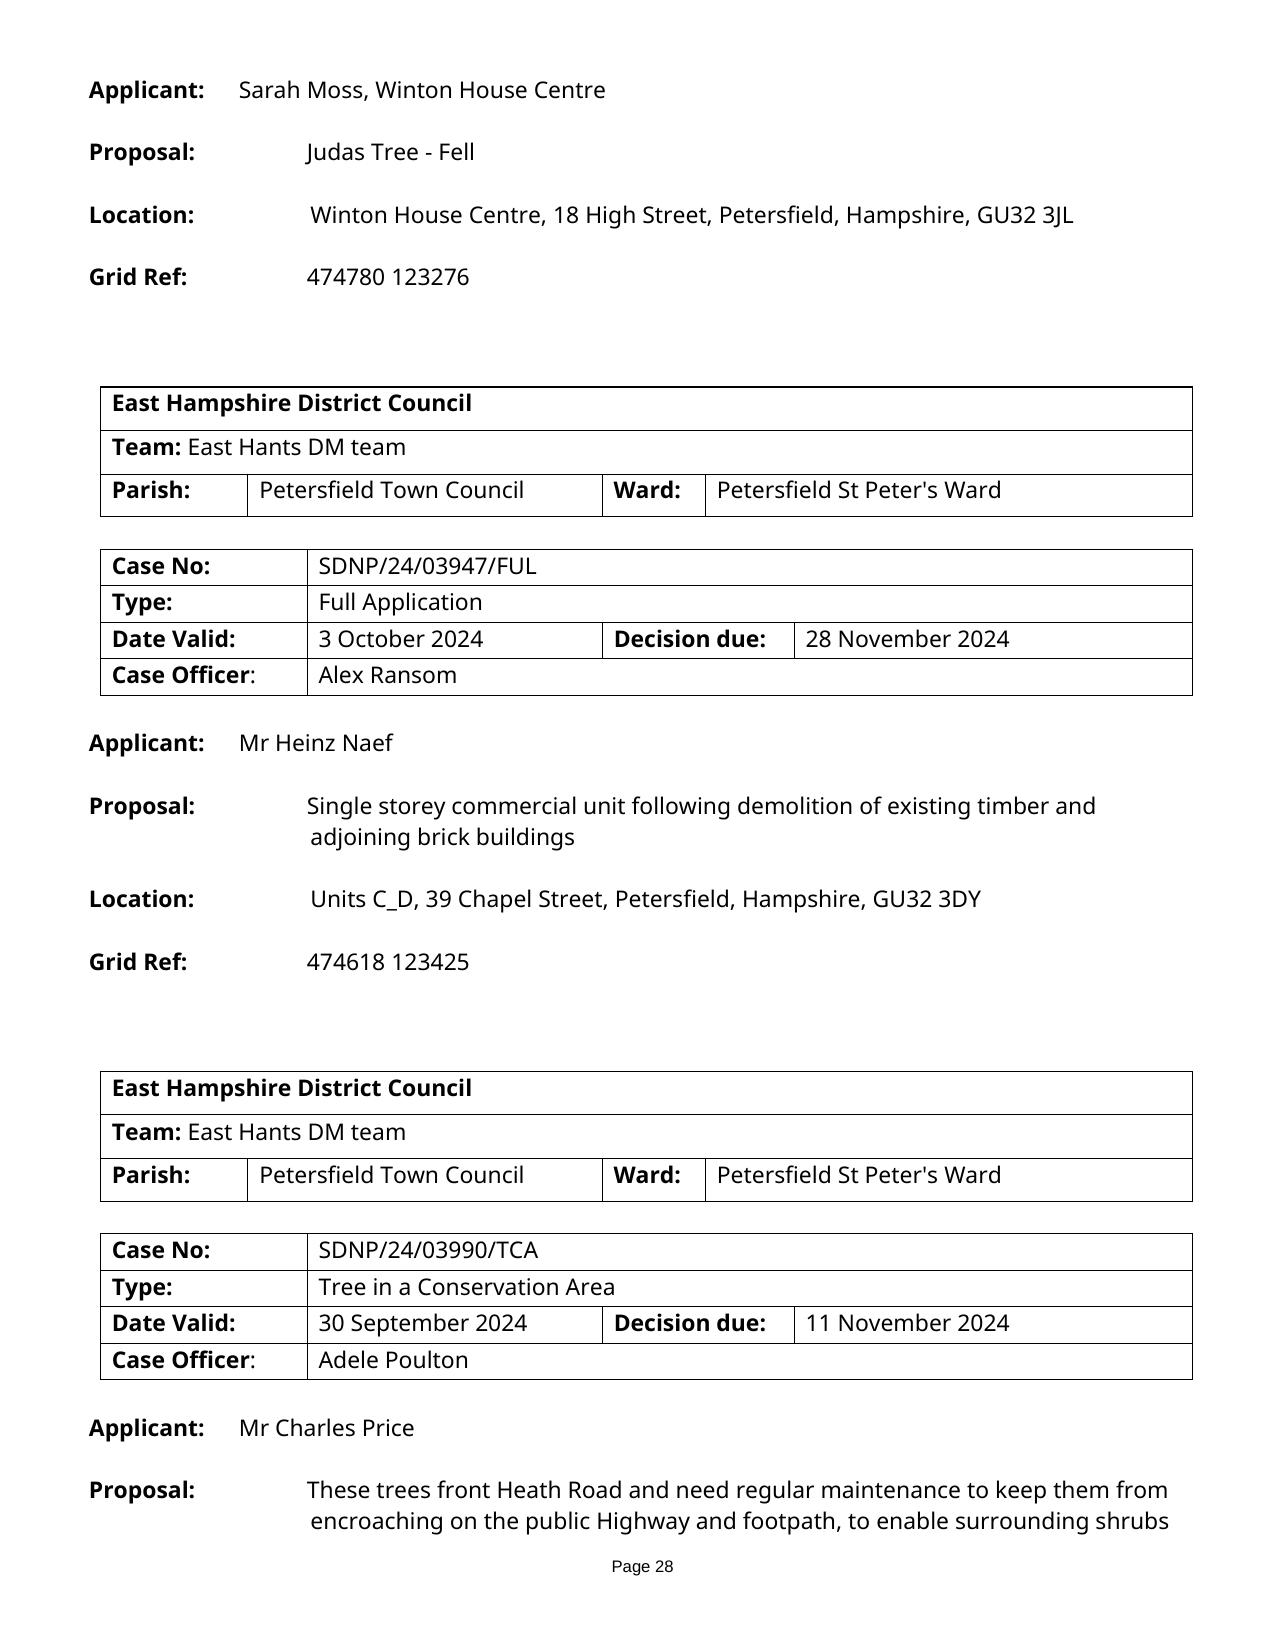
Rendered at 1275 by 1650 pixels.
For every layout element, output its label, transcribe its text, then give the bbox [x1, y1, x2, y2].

table_cell Case Officer: [101, 1344, 307, 1379]
table_header East Hampshire District Council [101, 1072, 1192, 1114]
text Applicant: Mr Charles Price [89, 1412, 1196, 1443]
table_header East Hampshire District Council [101, 388, 1192, 430]
text Grid Ref: 474780 123276 [89, 261, 1196, 293]
text Applicant: Sarah Moss, Winton House Centre [89, 74, 1196, 105]
table_cell Parish: [101, 475, 247, 516]
table_cell Adele Poulton [308, 1344, 1192, 1379]
table_header Case No: [101, 550, 307, 585]
table_header Case No: [101, 1234, 307, 1269]
table_header SDNP/24/03990/TCA [308, 1234, 1192, 1269]
table_cell Ward: [603, 1159, 705, 1201]
table_cell Case Officer: [101, 659, 307, 695]
table_cell Type: [101, 586, 307, 622]
table_cell Type: [101, 1271, 307, 1306]
table_cell Petersfield Town Council [248, 475, 602, 516]
table_cell Petersfield St Peter's Ward [706, 1159, 1192, 1201]
table_cell Team: East Hants DM team [101, 1115, 1192, 1158]
table_cell Decision due: [603, 1307, 794, 1343]
table_cell Tree in a Conservation Area [308, 1271, 1192, 1306]
text Proposal: Single storey commercial unit following demolition of existing timber and adjoining brick buildings [89, 789, 1196, 852]
text Location: Units C_D, 39 Chapel Street, Petersfield, Hampshire, GU32 3DY [89, 883, 1196, 914]
text Location: Winton House Centre, 18 High Street, Petersfield, Hampshire, GU32 3JL [89, 199, 1196, 230]
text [89, 1474, 1196, 1537]
table_cell Ward: [603, 475, 705, 516]
table_cell 3 October 2024 [308, 623, 602, 658]
table_cell 28 November 2024 [795, 623, 1192, 658]
table_cell 30 September 2024 [308, 1307, 602, 1343]
table_cell Petersfield St Peter's Ward [706, 475, 1192, 516]
table_cell Full Application [308, 586, 1192, 622]
text Grid Ref: 474618 123425 [89, 946, 1196, 977]
table_cell Date Valid: [101, 623, 307, 658]
table_header SDNP/24/03947/FUL [308, 550, 1192, 585]
text Proposal: Judas Tree - Fell [89, 136, 1196, 168]
table_cell Alex Ransom [308, 659, 1192, 695]
table_cell 11 November 2024 [795, 1307, 1192, 1343]
table_cell Date Valid: [101, 1307, 307, 1343]
table_cell Parish: [101, 1159, 247, 1201]
text Applicant: Mr Heinz Naef [89, 727, 1196, 758]
table_cell Decision due: [603, 623, 794, 658]
table_cell Team: East Hants DM team [101, 431, 1192, 473]
table_cell Petersfield Town Council [248, 1159, 602, 1201]
